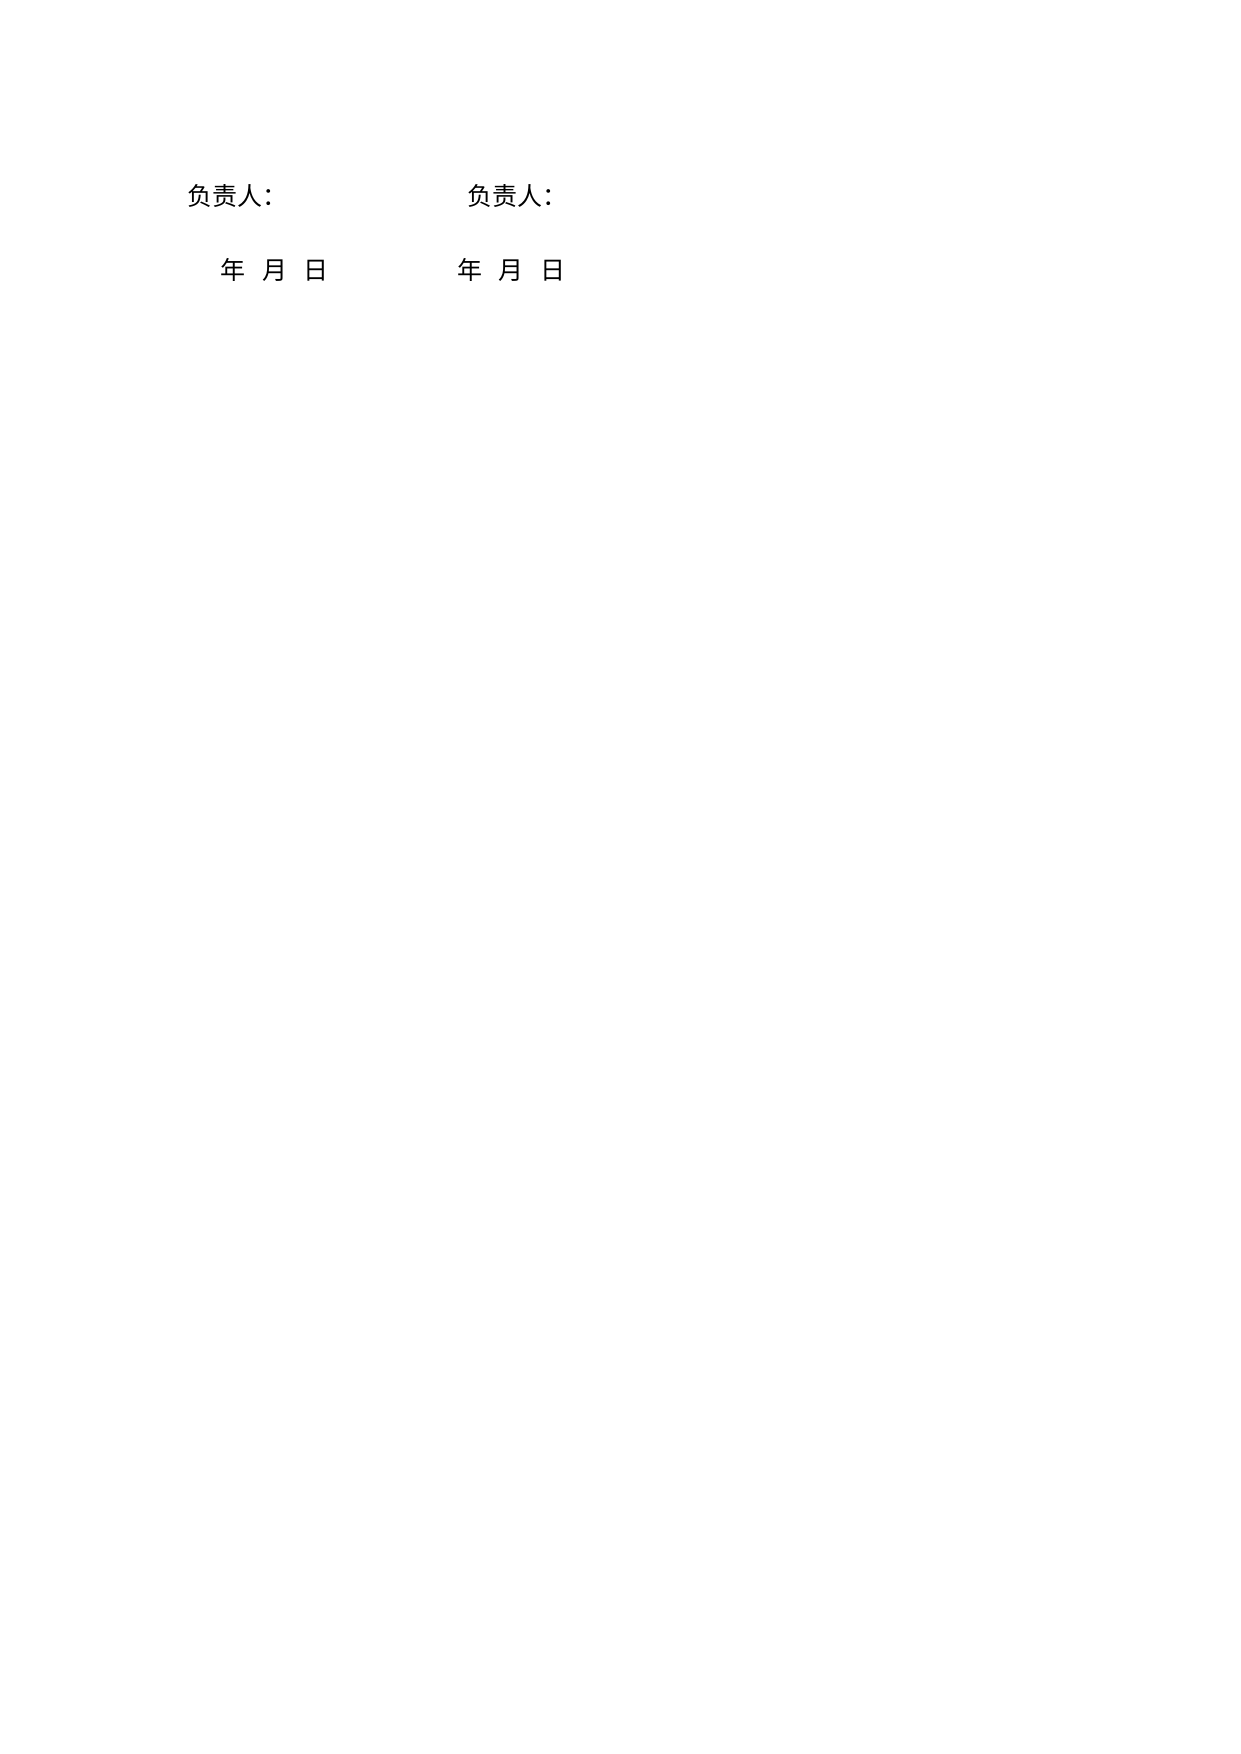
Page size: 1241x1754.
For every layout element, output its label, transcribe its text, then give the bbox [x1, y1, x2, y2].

text 负责人： 负责人： [187, 162, 1053, 227]
text 年 月 日 年 月 日 [187, 236, 1053, 301]
